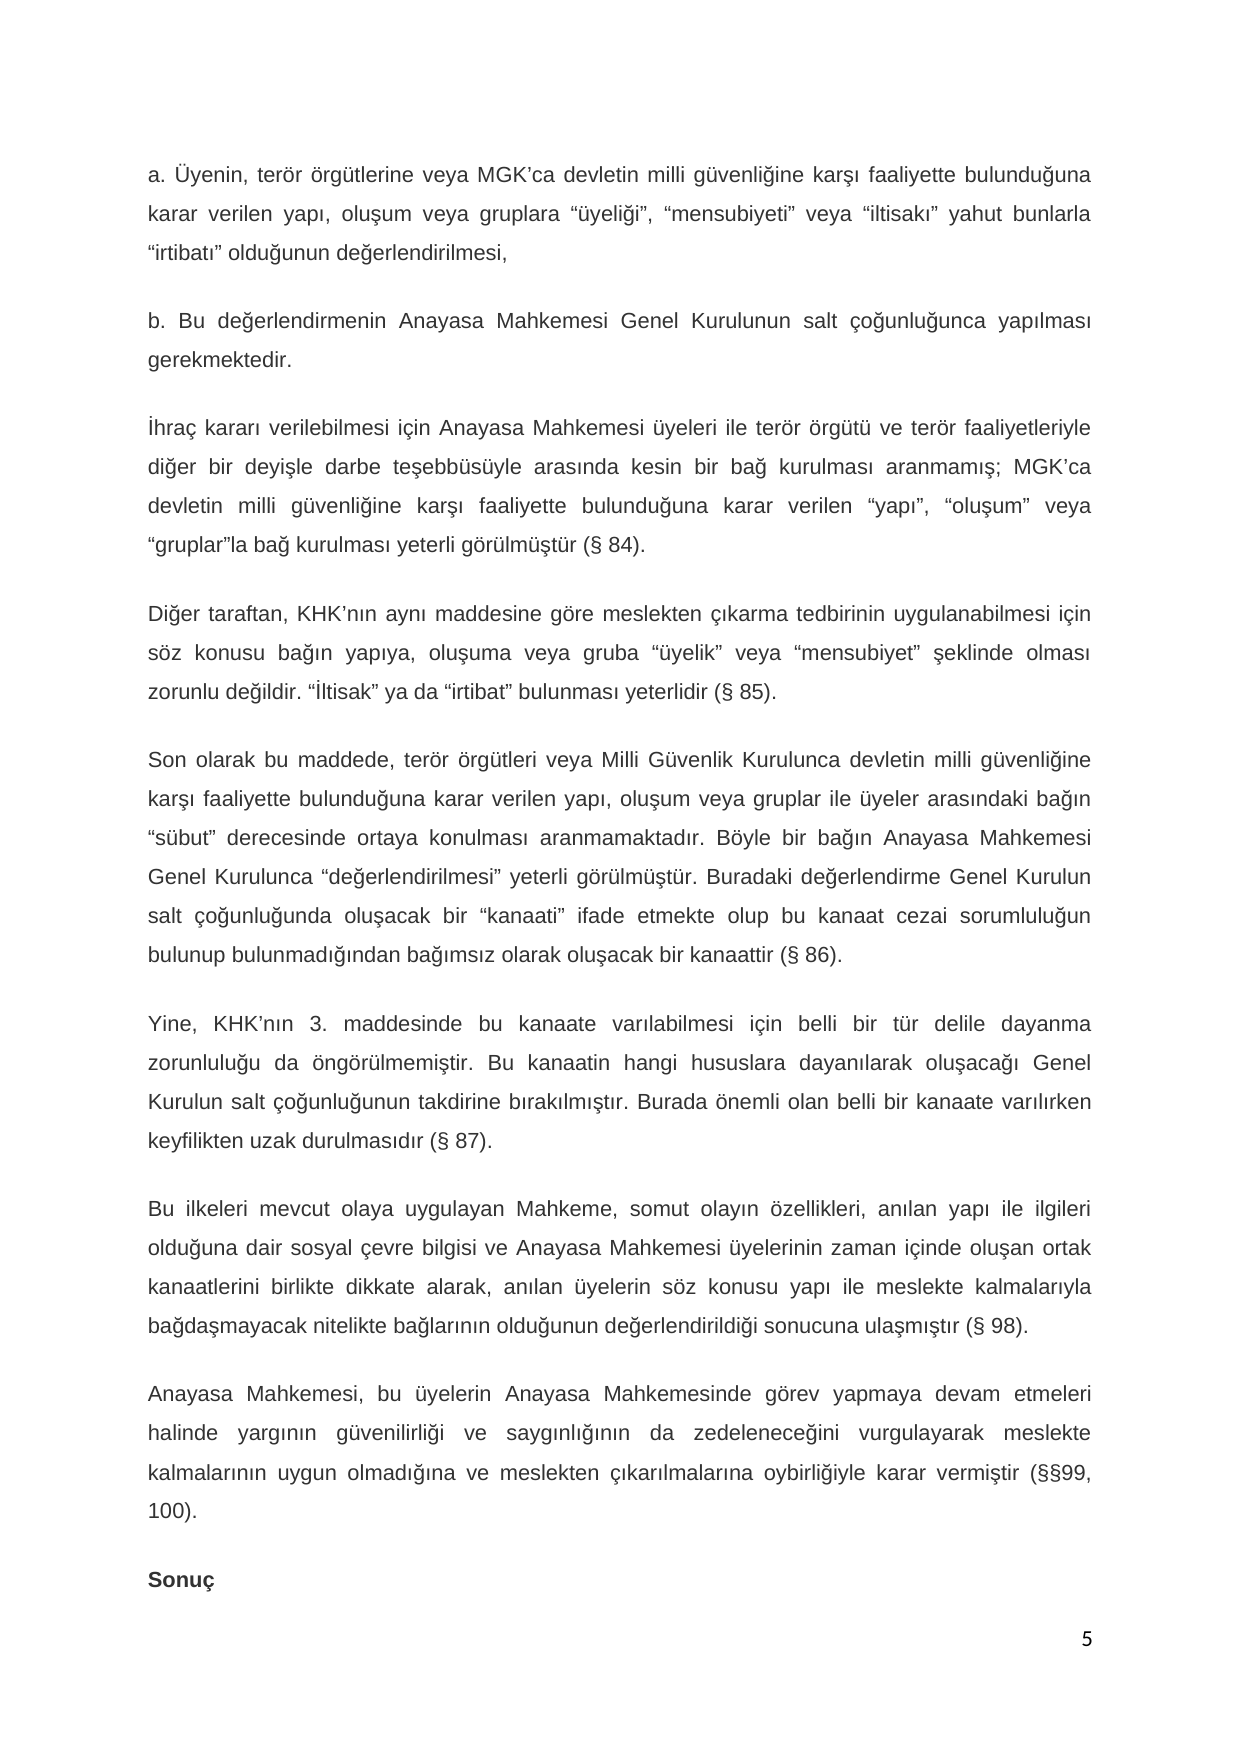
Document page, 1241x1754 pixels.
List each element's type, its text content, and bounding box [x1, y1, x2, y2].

text a. Üyenin, terör örgütlerine veya MGK’ca devletin milli güvenliğine karşı faaliyette bulunduğuna karar verilen yapı, oluşum veya gruplara “üyeliği”, “mensubiyeti” veya “iltisakı” yahut bunlarla “irtibatı” olduğunun değerlendirilmesi, [148, 148, 1093, 265]
text b. Bu değerlendirmenin Anayasa Mahkemesi Genel Kurulunun salt çoğunluğunca yapılması gerekmektedir. [148, 294, 1093, 372]
text Anayasa Mahkemesi, bu üyelerin Anayasa Mahkemesinde görev yapmaya devam etmeleri halinde yargının güvenilirliği ve saygınlığının da zedeleneceğini vurgulayarak meslekte kalmalarının uygun olmadığına ve meslekten çıkarılmalarına oybirliğiyle karar vermiştir (§§99, 100). [148, 1367, 1093, 1524]
text Sonuç [148, 1553, 1093, 1592]
text Bu ilkeleri mevcut olaya uygulayan Mahkeme, somut olayın özellikleri, anılan yapı ile ilgileri olduğuna dair sosyal çevre bilgisi ve Anayasa Mahkemesi üyelerinin zaman içinde oluşan ortak kanaatlerini birlikte dikkate alarak, anılan üyelerin söz konusu yapı ile meslekte kalmalarıyla bağdaşmayacak nitelikte bağlarının olduğunun değerlendirildiği sonucuna ulaşmıştır (§ 98). [148, 1182, 1093, 1338]
text Son olarak bu maddede, terör örgütleri veya Milli Güvenlik Kurulunca devletin milli güvenliğine karşı faaliyette bulunduğuna karar verilen yapı, oluşum veya gruplar ile üyeler arasındaki bağın “sübut” derecesinde ortaya konulması aranmamaktadır. Böyle bir bağın Anayasa Mahkemesi Genel Kurulunca “değerlendirilmesi” yeterli görülmüştür. Buradaki değerlendirme Genel Kurulun salt çoğunluğunda oluşacak bir “kanaati” ifade etmekte olup bu kanaat cezai sorumluluğun bulunup bulunmadığından bağımsız olarak oluşacak bir kanaattir (§ 86). [148, 733, 1093, 967]
text İhraç kararı verilebilmesi için Anayasa Mahkemesi üyeleri ile terör örgütü ve terör faaliyetleriyle diğer bir deyişle darbe teşebbüsüyle arasında kesin bir bağ kurulması aranmamış; MGK’ca devletin milli güvenliğine karşı faaliyette bulunduğuna karar verilen “yapı”, “oluşum” veya “gruplar”la bağ kurulması yeterli görülmüştür (§ 84). [148, 401, 1093, 557]
text Yine, KHK’nın 3. maddesinde bu kanaate varılabilmesi için belli bir tür delile dayanma zorunluluğu da öngörülmemiştir. Bu kanaatin hangi hususlara dayanılarak oluşacağı Genel Kurulun salt çoğunluğunun takdirine bırakılmıştır. Burada önemli olan belli bir kanaate varılırken keyfilikten uzak durulmasıdır (§ 87). [148, 997, 1093, 1153]
text Diğer taraftan, KHK’nın aynı maddesine göre meslekten çıkarma tedbirinin uygulanabilmesi için söz konusu bağın yapıya, oluşuma veya gruba “üyelik” veya “mensubiyet” şeklinde olması zorunlu değildir. “İltisak” ya da “irtibat” bulunması yeterlidir (§ 85). [148, 587, 1093, 704]
